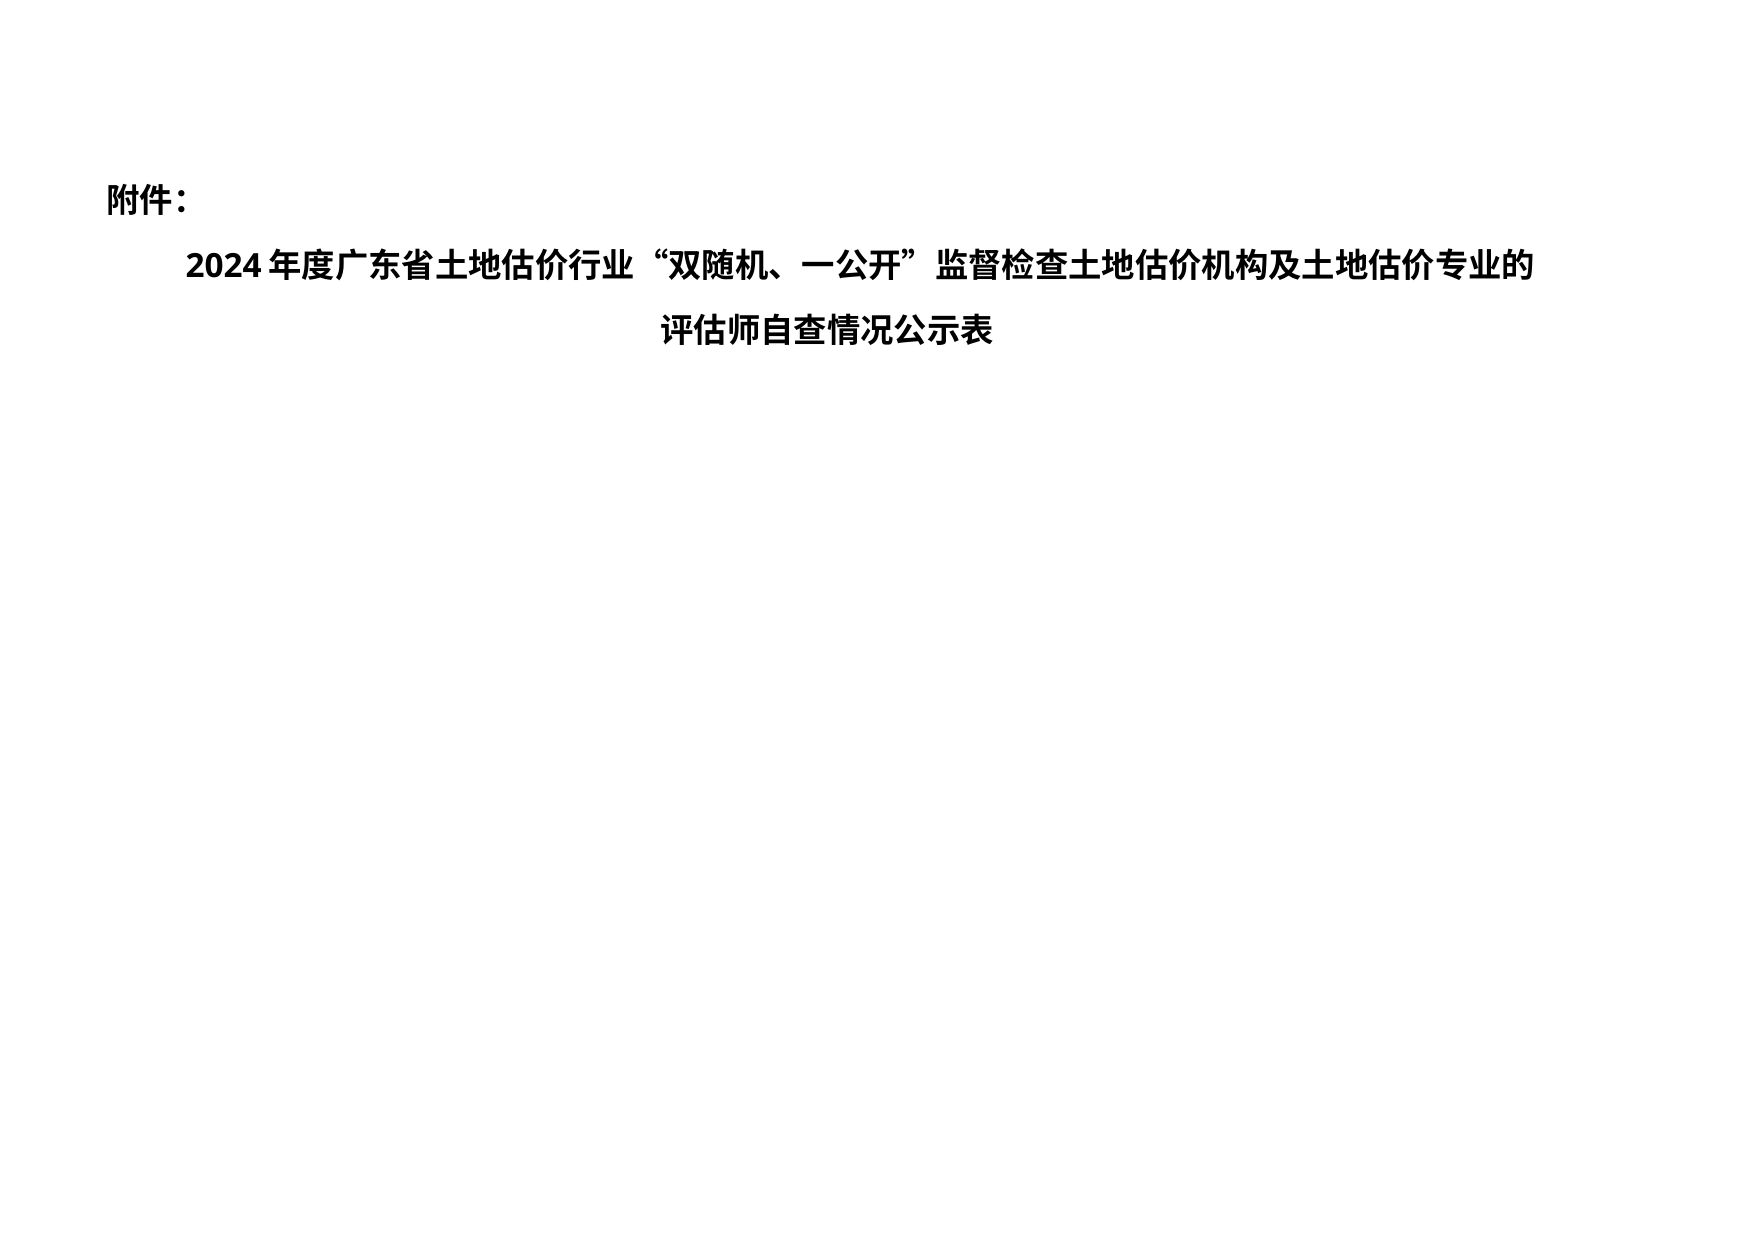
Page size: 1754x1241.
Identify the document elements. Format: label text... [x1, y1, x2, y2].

text 2024年度广东省土地估价行业“双随机、一公开”监督检查土地估价机构及土地估价专业的评估师自查情况公示表 [106, 230, 1547, 360]
text 附件： [106, 165, 1547, 230]
